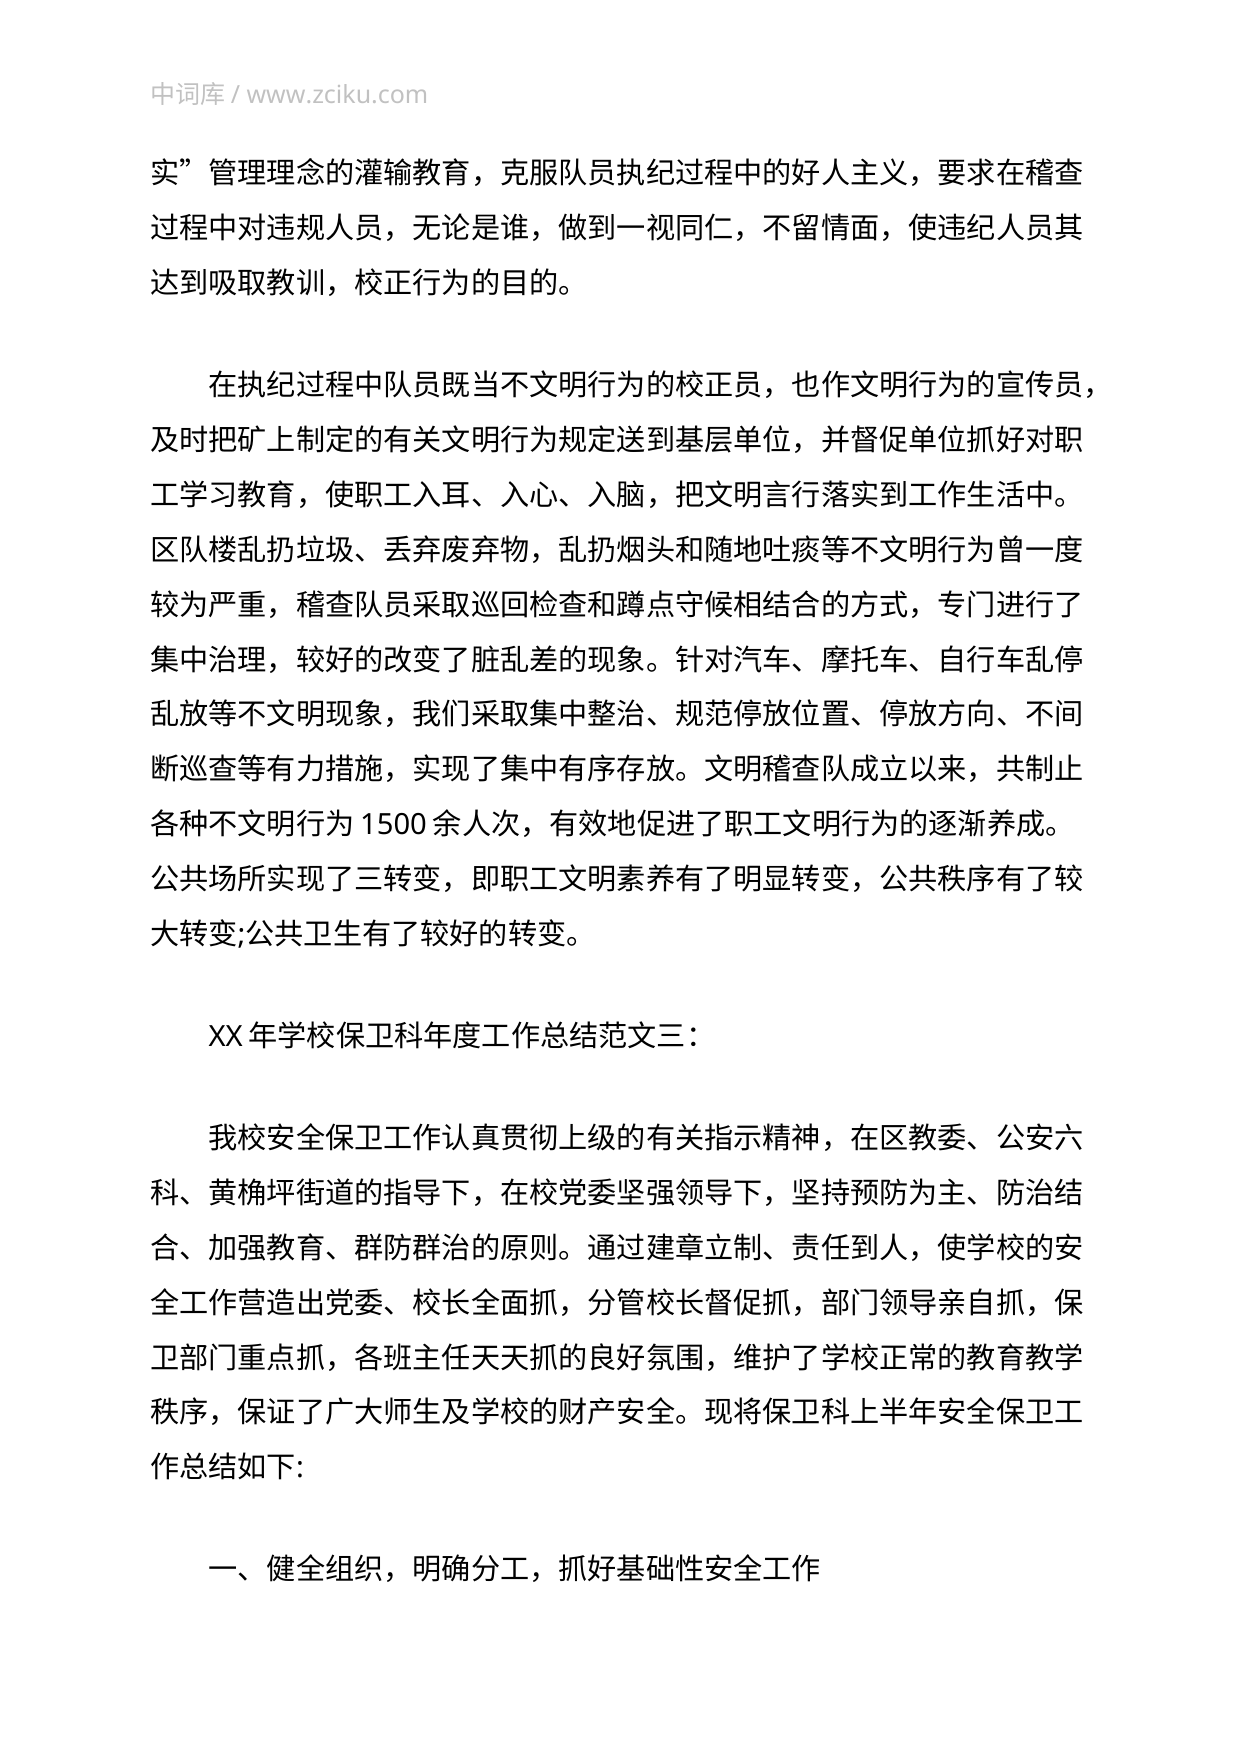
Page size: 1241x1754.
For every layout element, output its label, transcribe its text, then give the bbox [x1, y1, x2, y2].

text 在执纪过程中队员既当不文明行为的校正员，也作文明行为的宣传员，及时把矿上制定的有关文明行为规定送到基层单位，并督促单位抓好对职工学习教育，使职工入耳、入心、入脑，把文明言行落实到工作生活中。区队楼乱扔垃圾、丢弃废弃物，乱扔烟头和随地吐痰等不文明行为曾一度较为严重，稽查队员采取巡回检查和蹲点守候相结合的方式，专门进行了集中治理，较好的改变了脏乱差的现象。针对汽车、摩托车、自行车乱停乱放等不文明现象，我们采取集中整治、规范停放位置、停放方向、不间断巡查等有力措施，实现了集中有序存放。文明稽查队成立以来，共制止各种不文明行为1500余人次，有效地促进了职工文明行为的逐渐养成。公共场所实现了三转变，即职工文明素养有了明显转变，公共秩序有了较大转变;公共卫生有了较好的转变。 [150, 362, 1090, 953]
text XX年学校保卫科年度工作总结范文三： [150, 1013, 1090, 1055]
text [150, 150, 1090, 302]
text 一、健全组织，明确分工，抓好基础性安全工作 [150, 1546, 1090, 1588]
text 我校安全保卫工作认真贯彻上级的有关指示精神，在区教委、公安六科、黄桷坪街道的指导下，在校党委坚强领导下，坚持预防为主、防治结合、加强教育、群防群治的原则。通过建章立制、责任到人，使学校的安全工作营造出党委、校长全面抓，分管校长督促抓，部门领导亲自抓，保卫部门重点抓，各班主任天天抓的良好氛围，维护了学校正常的教育教学秩序，保证了广大师生及学校的财产安全。现将保卫科上半年安全保卫工作总结如下: [150, 1114, 1090, 1486]
